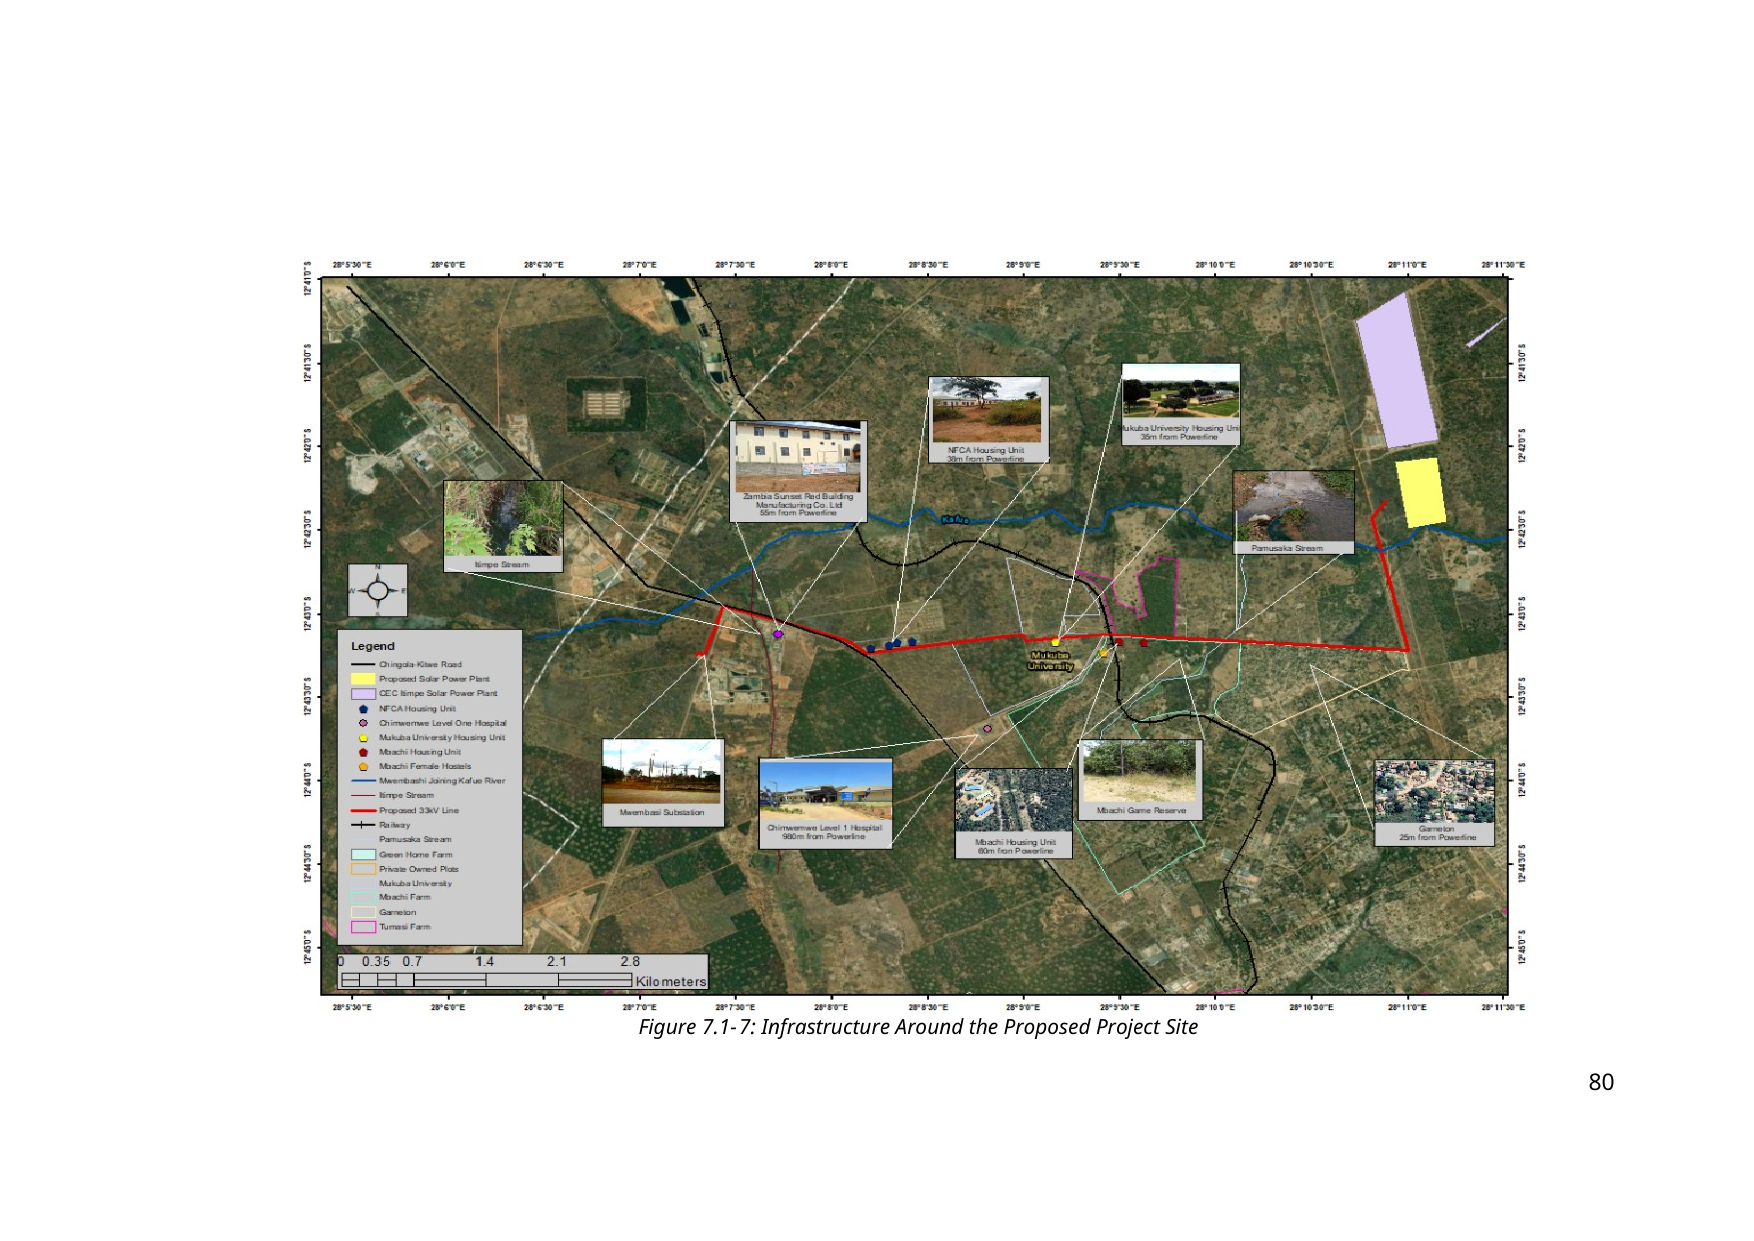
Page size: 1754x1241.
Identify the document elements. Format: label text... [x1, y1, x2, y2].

picture [300, 256, 1530, 1013]
